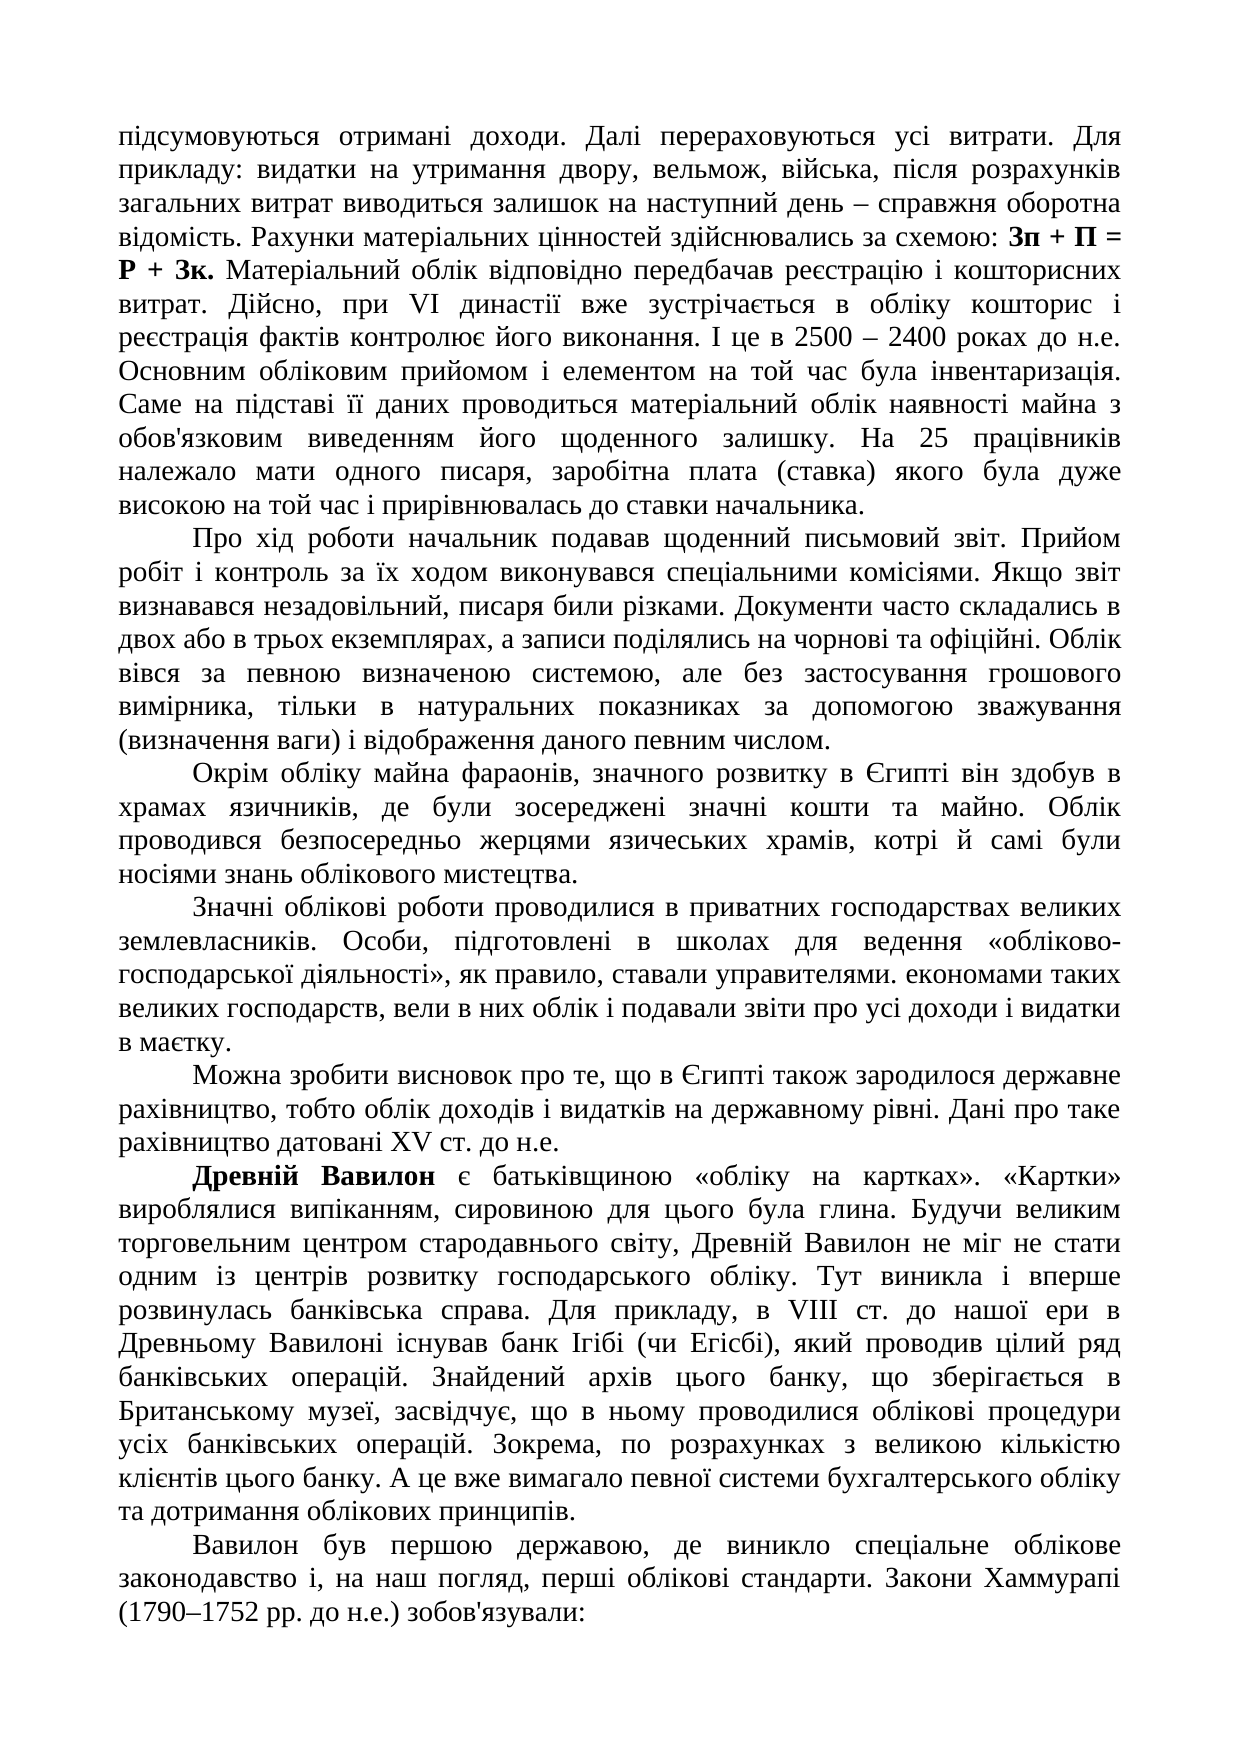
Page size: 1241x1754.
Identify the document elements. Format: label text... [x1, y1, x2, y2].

text Про хід роботи начальник подавав щоденний письмовий звіт. Прийом робіт і контроль за їх ходом виконувався спеціальними комісіями. Якщо звіт визнавався незадовільний, писаря били різками. Документи часто складались в двох або в трьох екземплярах, а записи поділялись на чорнові та офіційні. Облік вівся за певною визначеною системою, але без застосування грошового вимірника, тільки в натуральних показниках за допомогою зважування (визначення ваги) і відображення даного певним числом. [118, 521, 1122, 755]
text Значні облікові роботи проводилися в приватних господарствах великих землевласників. Особи, підготовлені в школах для ведення «обліково-господарської діяльності», як правило, ставали управителями. економами таких великих господарств, вели в них облік і подавали звіти про усі доходи і видатки в маєтку. [118, 889, 1122, 1057]
text Вавилон був першою державою, де виникло спеціальне облікове законодавство і, на наш погляд, перші облікові стандарти. Закони Хаммурапі (1790–1752 pp. до н.е.) зобов'язували: [118, 1527, 1122, 1627]
text Древній Вавилон є батьківщиною «обліку на картках». «Картки» вироблялися випіканням, сировиною для цього була глина. Будучи великим торговельним центром стародавнього світу, Древній Вавилон не міг не стати одним із центрів розвитку господарського обліку. Тут виникла і вперше розвинулась банківська справа. Для прикладу, в VIII ст. до нашої ери в Древньому Вавилоні існував банк Ігібі (чи Егісбі), який проводив цілий ряд банківських операцій. Знайдений архів цього банку, що зберігається в Британському музеї, засвідчує, що в ньому проводилися облікові процедури усіх банківських операцій. Зокрема, по розрахунках з великою кількістю клієнтів цього банку. А це вже вимагало певної системи бухгалтерського обліку та дотримання облікових принципів. [118, 1158, 1122, 1527]
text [118, 118, 1122, 521]
text Можна зробити висновок про те, що в Єгипті також зародилося державне рахівництво, тобто облік доходів і видатків на державному рівні. Дані про таке рахівництво датовані XV ст. до н.е. [118, 1057, 1122, 1158]
text Окрім обліку майна фараонів, значного розвитку в Єгипті він здобув в храмах язичників, де були зосереджені значні кошти та майно. Облік проводився безпосередньо жерцями язичеських храмів, котрі й самі були носіями знань облікового мистецтва. [118, 755, 1122, 889]
